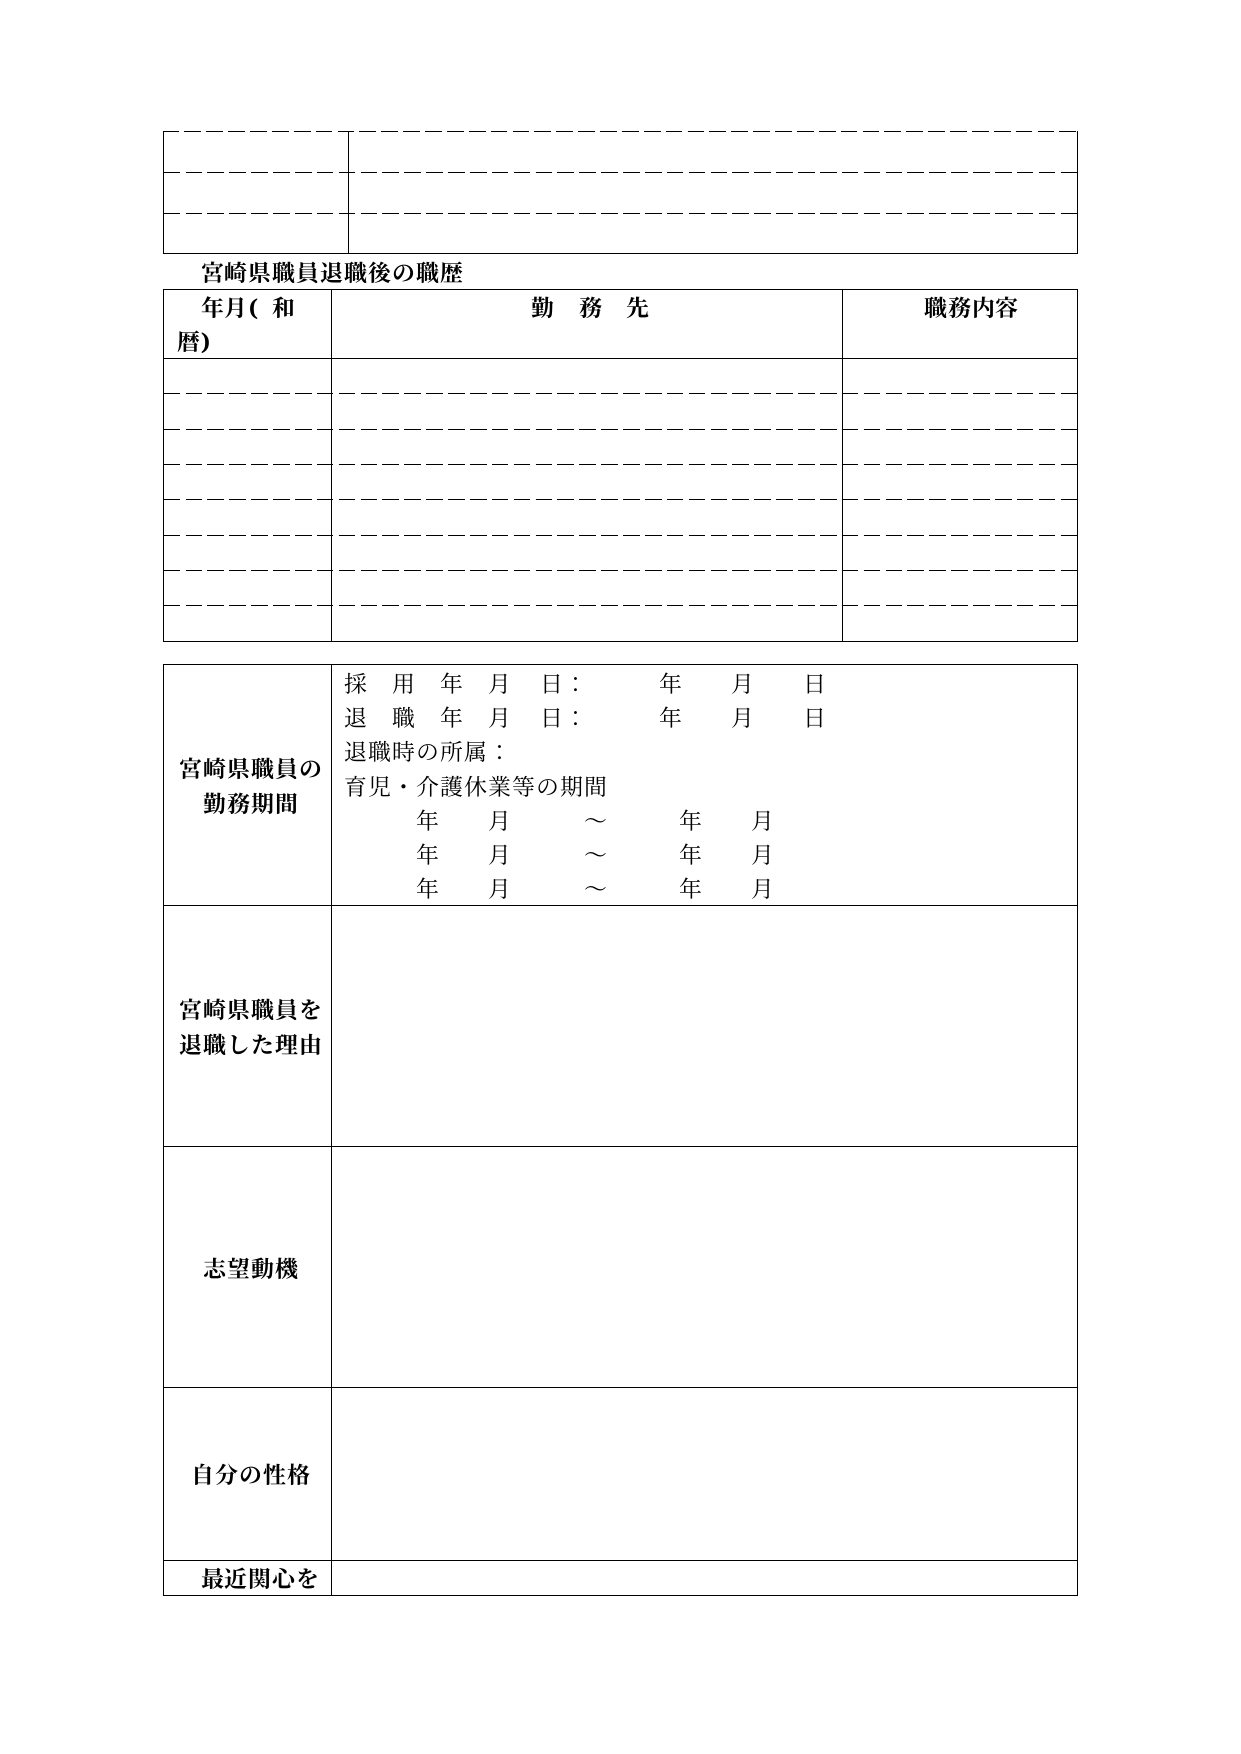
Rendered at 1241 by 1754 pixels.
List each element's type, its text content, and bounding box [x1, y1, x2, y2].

table_cell [332, 1147, 1077, 1387]
table_cell [164, 131, 348, 172]
table_cell [349, 172, 1077, 212]
table_cell [843, 393, 1077, 429]
text 宮崎県職員退職後の職歴 [153, 254, 1087, 288]
table_cell [164, 535, 331, 570]
table_cell [164, 172, 348, 212]
table_cell [843, 535, 1077, 570]
table_cell 宮崎県職員を退職した理由 [164, 906, 331, 1146]
table_cell [843, 605, 1077, 641]
table_cell [164, 464, 331, 499]
table_cell [349, 131, 1077, 172]
table_cell [164, 570, 331, 605]
table_cell [843, 464, 1077, 499]
table_cell [164, 499, 331, 534]
table_cell [332, 429, 842, 464]
table_cell [332, 570, 842, 605]
table_cell [332, 499, 842, 534]
table_header 宮崎県職員の勤務期間 [164, 665, 331, 905]
table_cell [332, 393, 842, 429]
table_cell [164, 605, 331, 641]
table_header 年月(和暦) [164, 290, 331, 358]
table_cell 志望動機 [164, 1147, 331, 1387]
table_cell 最近関心を 持っている こと [164, 1561, 331, 1595]
table_cell [332, 906, 1077, 1146]
table_header 職務内容 [843, 290, 1077, 358]
table_cell [332, 1388, 1077, 1559]
table_cell [332, 605, 842, 641]
table_header 勤 務 先 [332, 290, 842, 358]
table_cell [843, 570, 1077, 605]
table_cell [349, 213, 1077, 253]
table_cell [332, 535, 842, 570]
table_cell [332, 464, 842, 499]
table_cell [164, 359, 331, 393]
table_cell [164, 213, 348, 253]
table_cell [332, 359, 842, 393]
table_cell [843, 429, 1077, 464]
table_cell [332, 1561, 1077, 1595]
table_cell 自分の性格 [164, 1388, 331, 1559]
table_cell [164, 393, 331, 429]
table_cell [164, 429, 331, 464]
table_cell [843, 499, 1077, 534]
table_cell [843, 359, 1077, 393]
table_header 採用年月日： 年 月 日 退職年月日： 年 月 日 退職時の所属： 育児・介護休業等の期間 年 月 ～ 年 月 年 月 ～ 年 月 年 月 ～ 年 月 [332, 665, 1077, 905]
